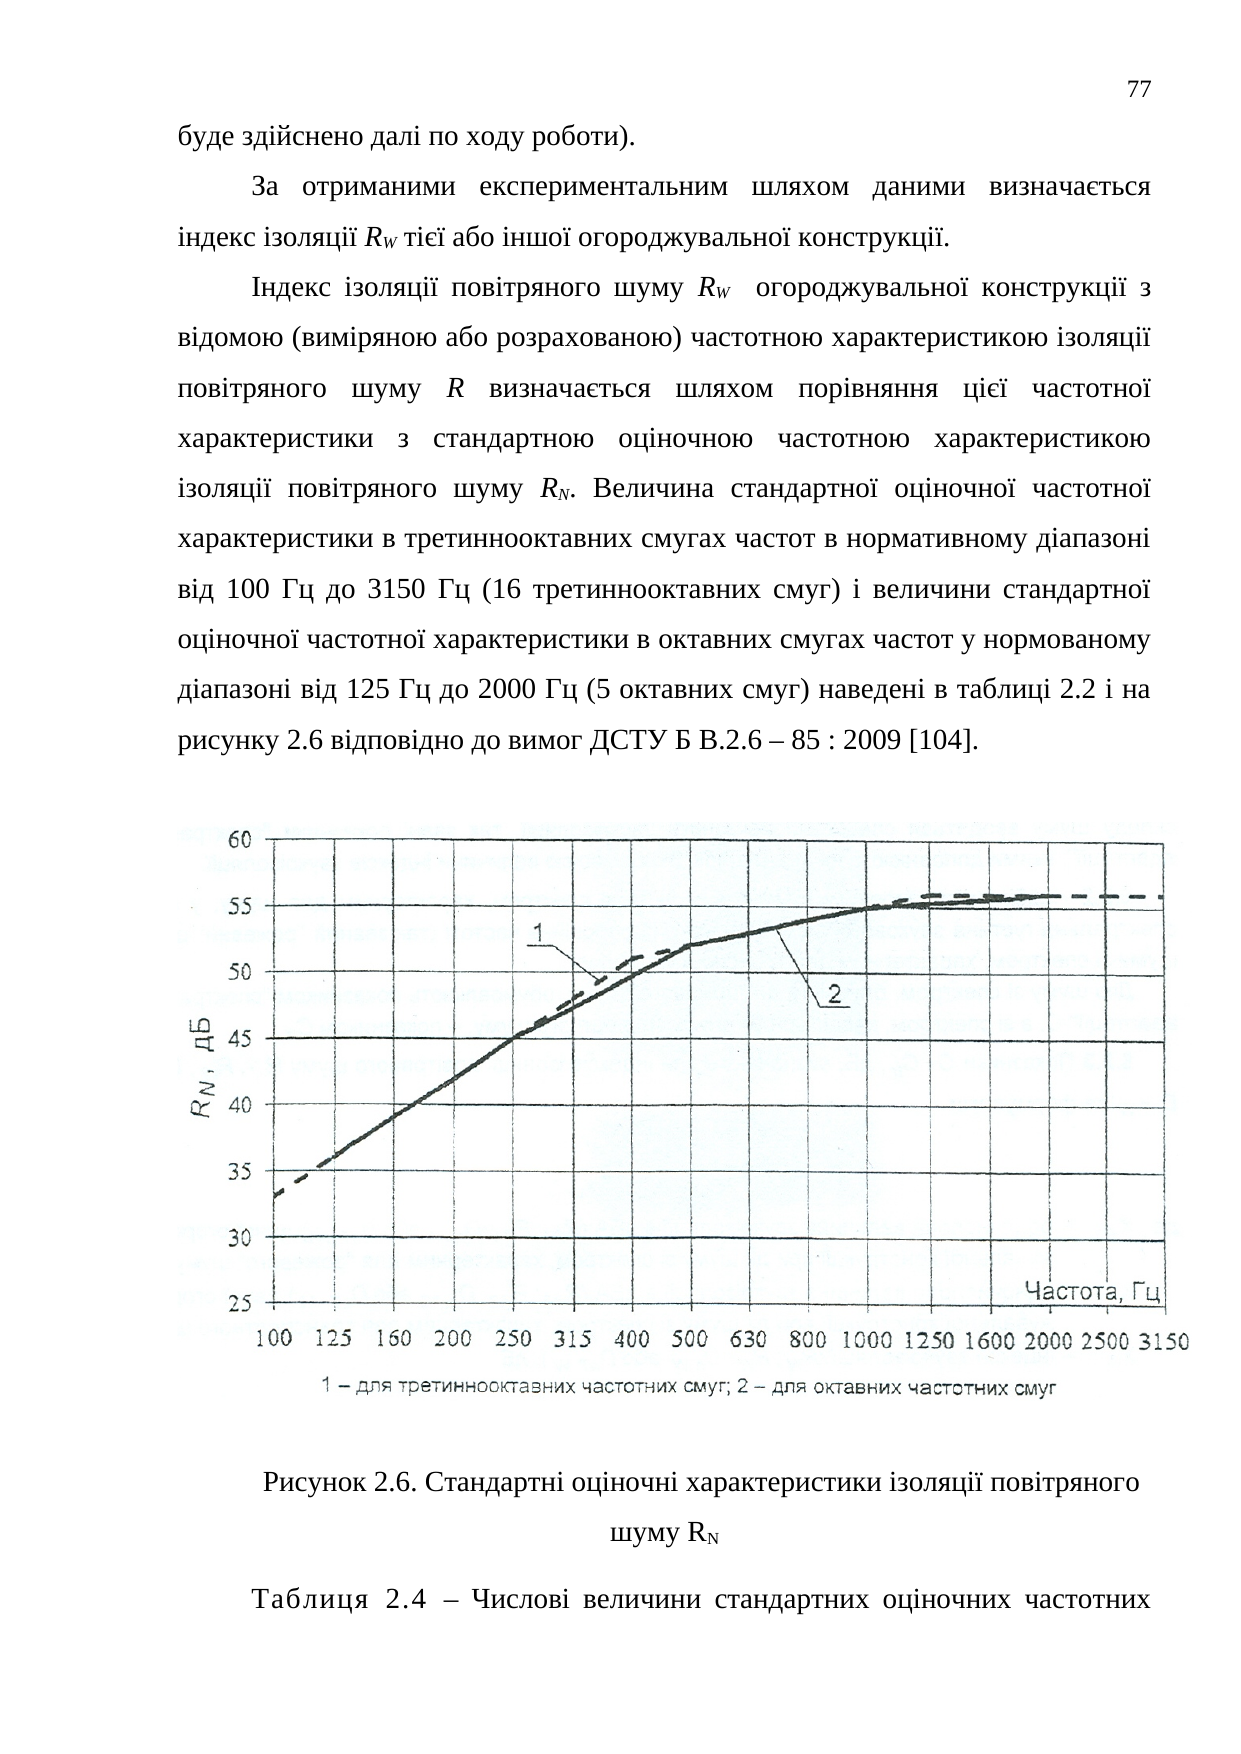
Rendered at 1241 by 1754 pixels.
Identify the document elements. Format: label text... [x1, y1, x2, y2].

text Індекс ізоляції повітряного шуму RW огороджувальної конструкції з відомою (виміряною або розрахованою) частотною характеристикою ізоляції повітряного шуму R визначається шляхом порівняння цієї частотної характеристики з стандартною оціночною частотною характеристикою ізоляції повітряного шуму RN. Величина стандартної оціночної частотної характеристики в третиннооктавних смугах частот в нормативному діапазоні від 100 Гц до 3150 Гц (16 третиннооктавних смуг) і величини стандартної оціночної частотної характеристики в октавних смугах частот у нормованому діапазоні від 125 Гц до 2000 Гц (5 октавних смуг) наведені в таблиці 2.2 і на рисунку 2.6 відповідно до вимог ДСТУ Б В.2.6 – 85 : 2009 [104]. [177, 269, 1152, 755]
text За отриманими експериментальним шляхом даними визначається індекс ізоляції RW тієї або іншої огороджувальної конструкції. [177, 168, 1152, 252]
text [177, 1581, 1152, 1615]
text Рисунок 2.6. Стандартні оціночні характеристики ізоляції повітряного шуму RN [177, 1464, 1152, 1548]
picture [177, 822, 1192, 1401]
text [177, 118, 1152, 152]
